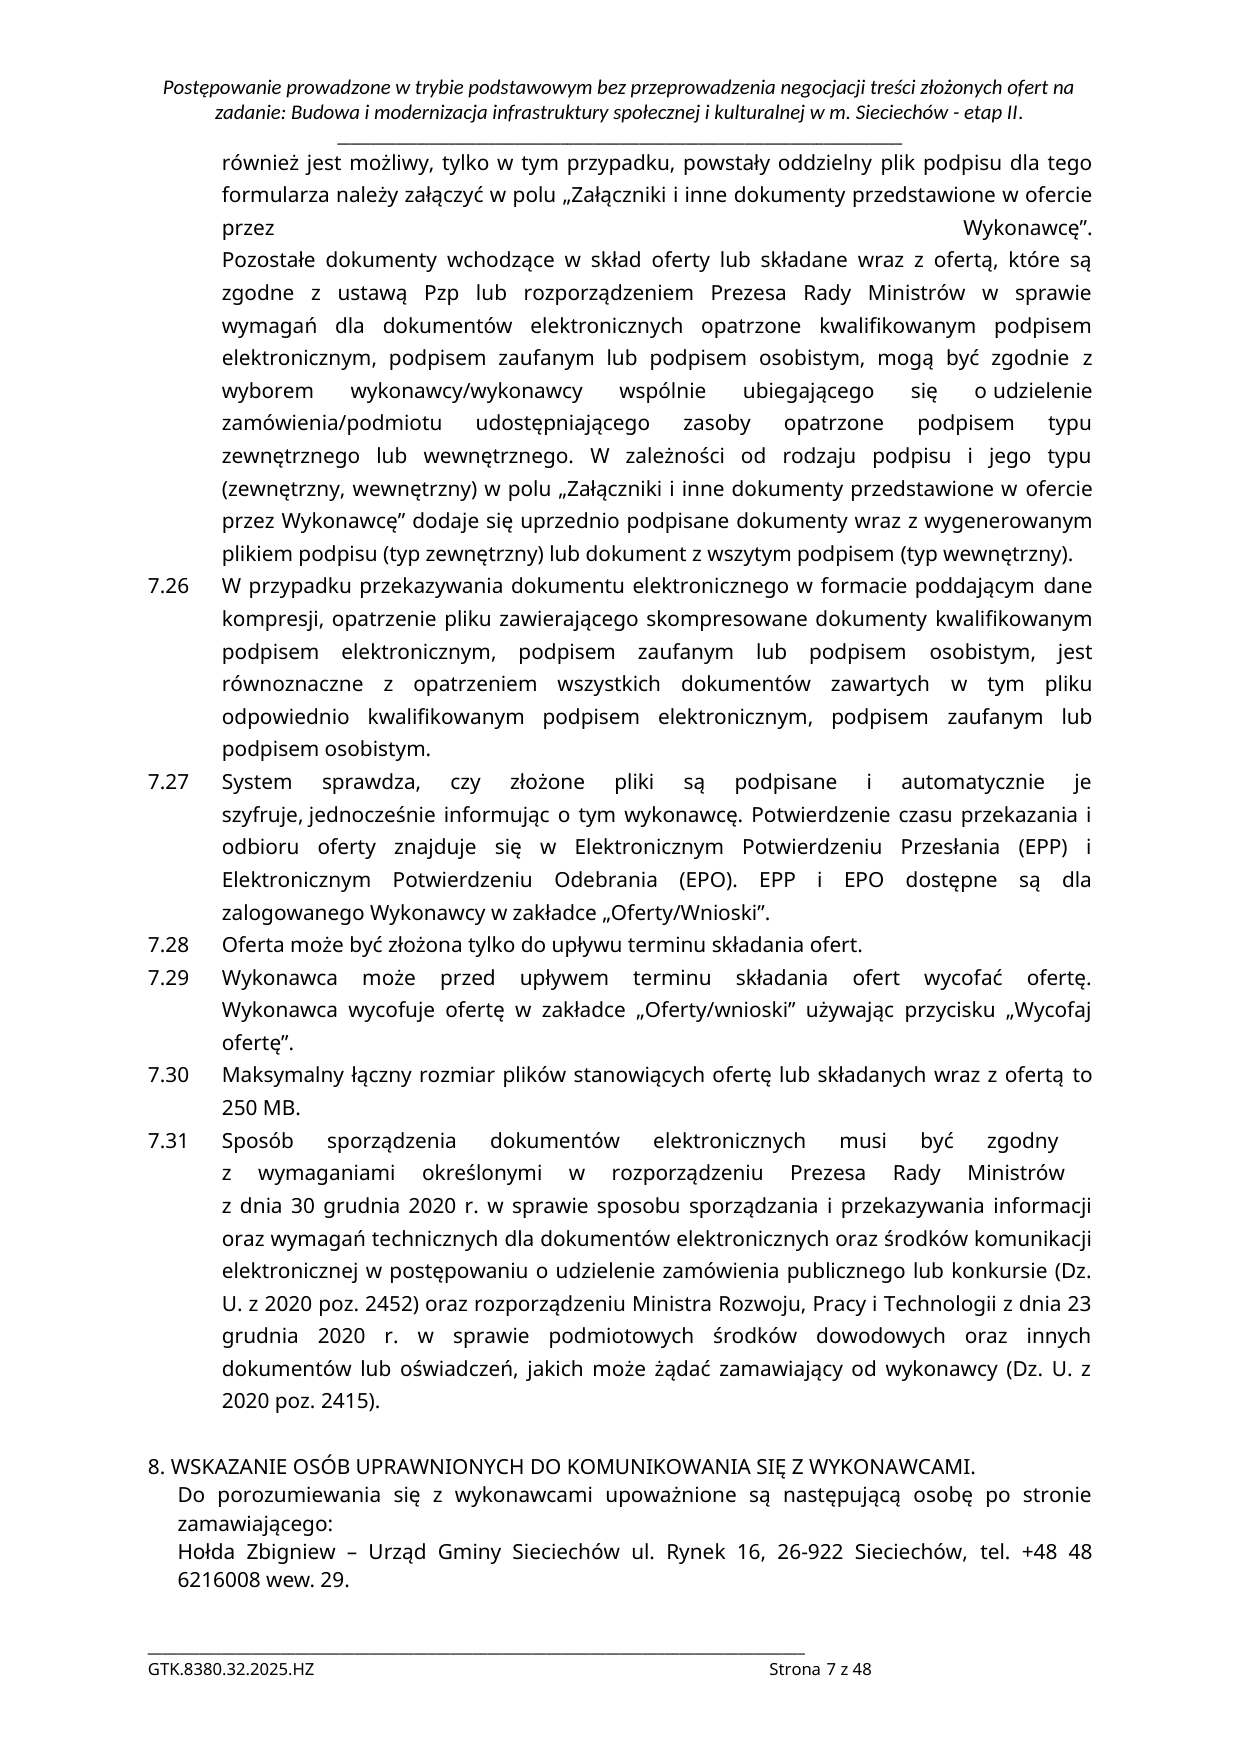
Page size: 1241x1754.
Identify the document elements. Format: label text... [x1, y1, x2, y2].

text Do porozumiewania się z wykonawcami upoważnione są następującą osobę po stronie zamawiającego: [177, 1480, 1092, 1537]
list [148, 148, 1092, 567]
list W przypadku przekazywania dokumentu elektronicznego w formacie poddającym dane kompresji, opatrzenie pliku zawierającego skompresowane dokumenty kwalifikowanym podpisem elektronicznym, podpisem zaufanym lub podpisem osobistym, jest równoznaczne z opatrzeniem wszystkich dokumentów zawartych w tym pliku odpowiednio kwalifikowanym podpisem elektronicznym, podpisem zaufanym lub podpisem osobistym. [148, 572, 1092, 763]
list Oferta może być złożona tylko do upływu terminu składania ofert. [148, 930, 1092, 959]
list Wykonawca może przed upływem terminu składania ofert wycofać ofertę. Wykonawca wycofuje ofertę w zakładce „Oferty/wnioski” używając przycisku „Wycofaj ofertę”. [148, 963, 1092, 1056]
list Sposób sporządzenia dokumentów elektronicznych musi być zgodny z wymaganiami określonymi w rozporządzeniu Prezesa Rady Ministrów z dnia 30 grudnia 2020 r. w sprawie sposobu sporządzania i przekazywania informacji oraz wymagań technicznych dla dokumentów elektronicznych oraz środków komunikacji elektronicznej w postępowaniu o udzielenie zamówienia publicznego lub konkursie (Dz. U. z 2020 poz. 2452) oraz rozporządzeniu Ministra Rozwoju, Pracy i Technologii z dnia 23 grudnia 2020 r. w sprawie podmiotowych środków dowodowych oraz innych dokumentów lub oświadczeń, jakich może żądać zamawiający od wykonawcy (Dz. U. z 2020 poz. 2415). [148, 1126, 1092, 1415]
text Hołda Zbigniew – Urząd Gminy Sieciechów ul. Rynek 16, 26-922 Sieciechów, tel. +48 48 6216008 wew. 29. [177, 1537, 1092, 1594]
list System sprawdza, czy złożone pliki są podpisane i automatycznie je szyfruje, jednocześnie informując o tym wykonawcę. Potwierdzenie czasu przekazania i odbioru oferty znajduje się w Elektronicznym Potwierdzeniu Przesłania (EPP) i Elektronicznym Potwierdzeniu Odebrania (EPO). EPP i EPO dostępne są dla zalogowanego Wykonawcy w zakładce „Oferty/Wnioski”. [148, 767, 1092, 926]
list Maksymalny łączny rozmiar plików stanowiących ofertę lub składanych wraz z ofertą to 250 MB. [148, 1061, 1092, 1122]
text 8. WSKAZANIE OSÓB UPRAWNIONYCH DO KOMUNIKOWANIA SIĘ Z WYKONAWCAMI. [148, 1452, 1092, 1480]
